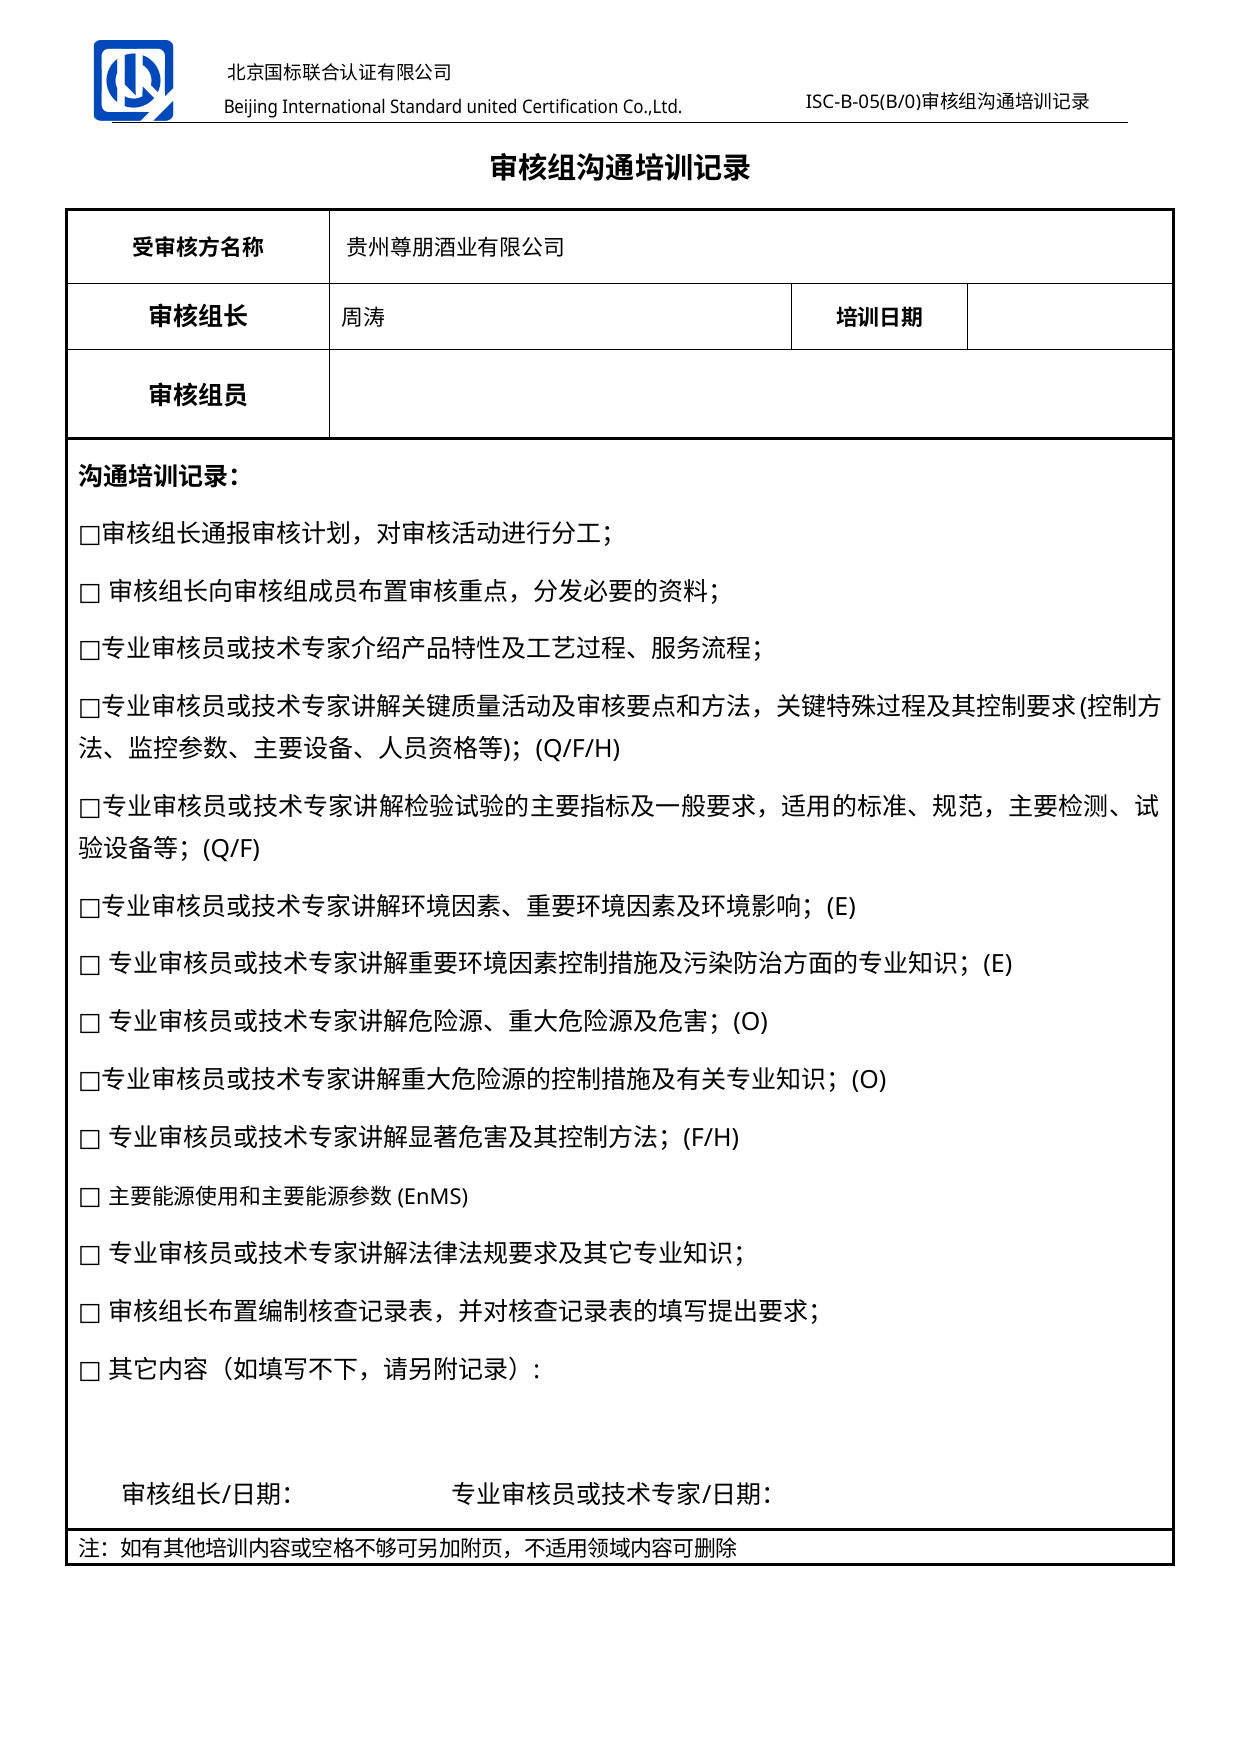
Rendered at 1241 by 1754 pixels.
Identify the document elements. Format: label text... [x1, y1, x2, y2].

text 审核组沟通培训记录 [112, 144, 1128, 186]
table_cell 培训日期 [792, 284, 967, 349]
table_cell [968, 284, 1172, 349]
table_cell 注：如有其他培训内容或空格不够可另加附页，不适用领域内容可删除 [68, 1531, 1172, 1563]
table_cell 周涛 [330, 284, 791, 349]
picture [93, 40, 174, 121]
table_header 贵州尊朋酒业有限公司 [330, 211, 1172, 282]
table_cell 审核组员 [68, 350, 329, 437]
table_cell 审核组长 [68, 284, 329, 349]
table_cell 沟通培训记录： □审核组长通报审核计划，对审核活动进行分工； □ 审核组长向审核组成员布置审核重点，分发必要的资料； □专业审核员或技术专家介绍产品特性及工艺过程、服务流程； □专业审核员或技术专家讲解关键质量活动及审核要点和方法，关键特殊过程及其控制要求(控制方法、监控参数、主要设备、人员资格等)；(Q/F/H) □专业审核员或技术专家讲解检验试验的主要指标及一般要求，适用的标准、规范，主要检测、试验设备等；(Q/F) □专业审核员或技术专家讲解环境因素、重要环境因素及环境影响；(E) □ 专业审核员或技术专家讲解重要环境因素控制措施及污染防治方面的专业知识；(E) □ 专业审核员或技术专家讲解危险源、重大危险源及危害；(O) □专业审核员或技术专家讲解重大危险源的控制措施及有关专业知识；(O) □ 专业审核员或技术专家讲解显著危害及其控制方法；(F/H) □ 主要能源使用和主要能源参数 (EnMS) □ 专业审核员或技术专家讲解法律法规要求及其它专业知识； □ 审核组长布置编制核查记录表，并对核查记录表的填写提出要求； □ 其它内容（如填写不下，请另附记录）: 审核组长/日期： 专业审核员或技术专家/日期： [68, 440, 1172, 1528]
table_header 受审核方名称 [68, 211, 329, 282]
table_cell [330, 350, 1172, 437]
